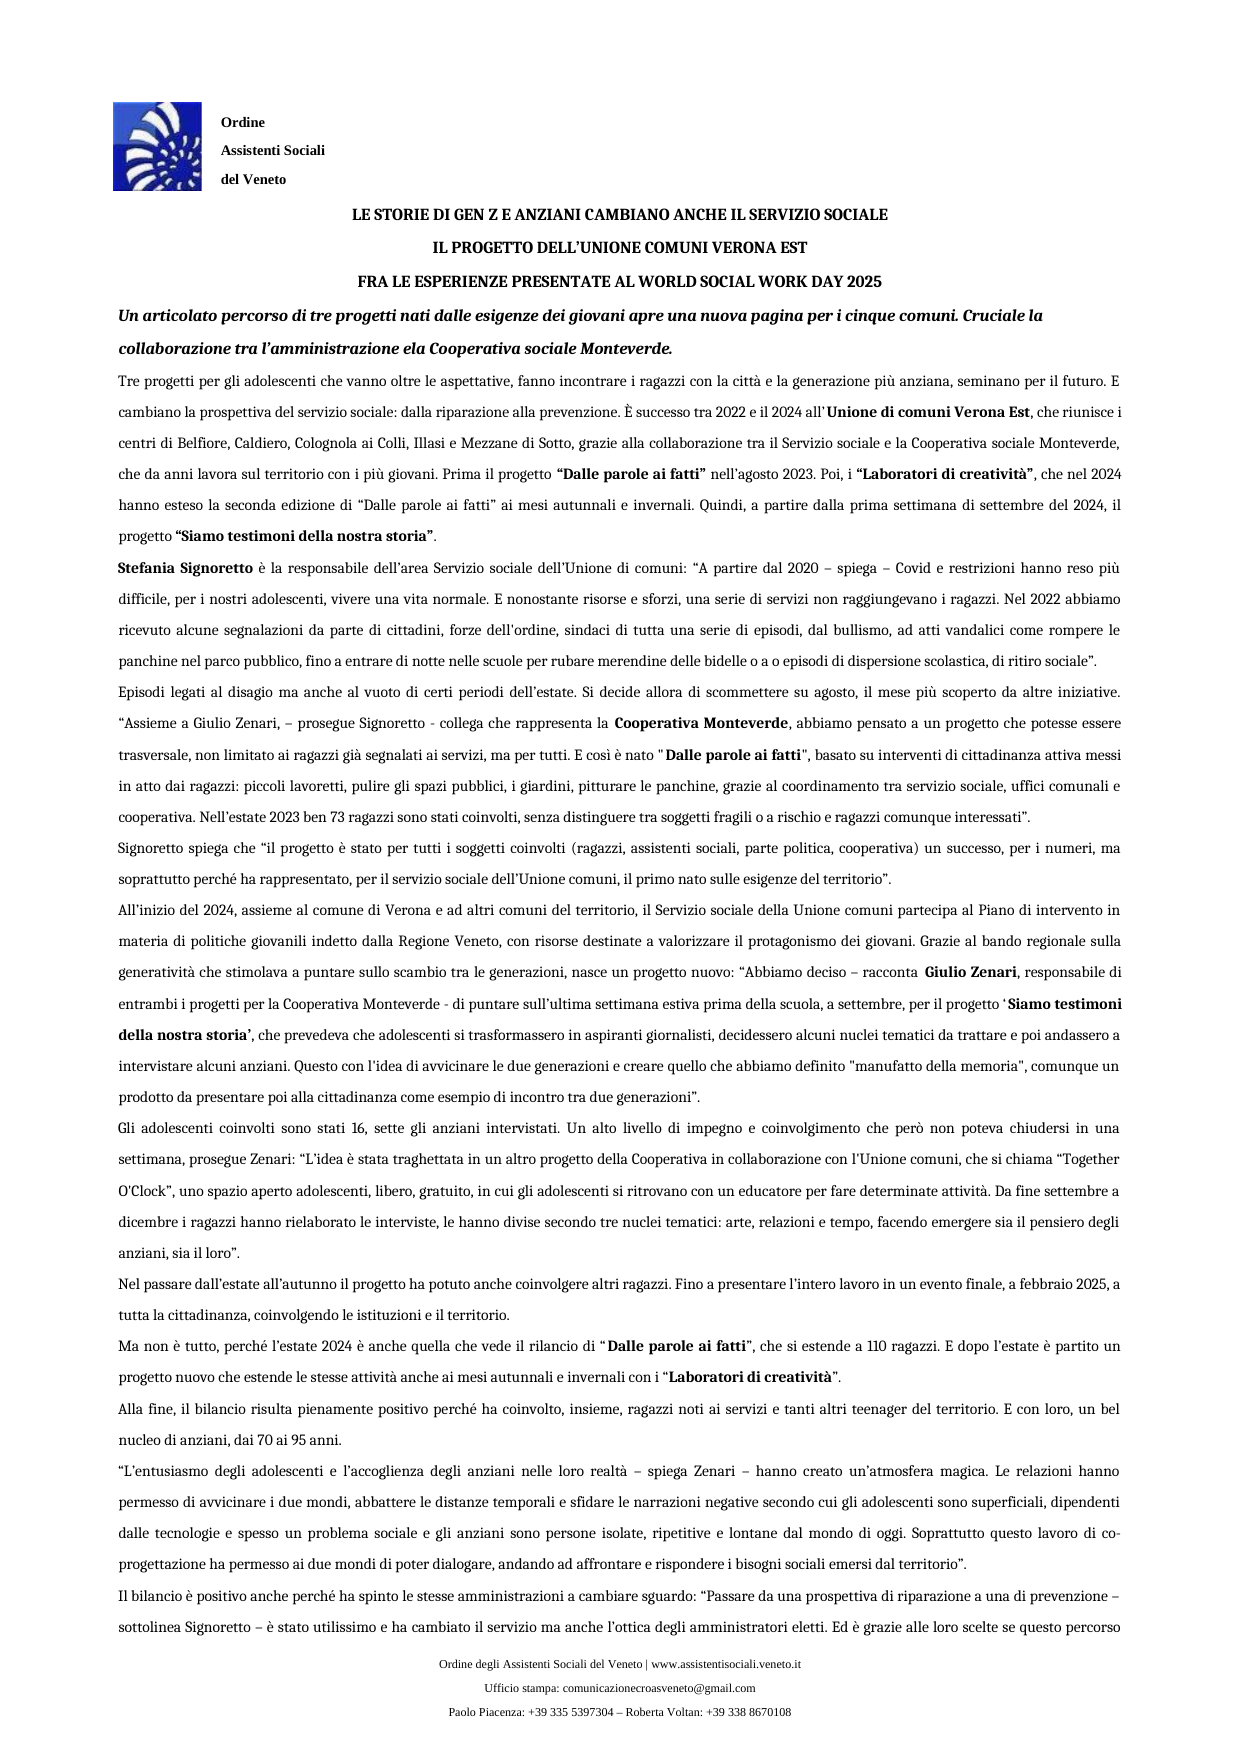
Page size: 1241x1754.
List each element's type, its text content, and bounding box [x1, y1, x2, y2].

text “L’entusiasmo degli adolescenti e l’accoglienza degli anziani nelle loro realtà – spiega Zenari – hanno creato un’atmosfera magica. Le relazioni hanno permesso di avvicinare i due mondi, abbattere le distanze temporali e sfidare le narrazioni negative secondo cui gli adolescenti sono superficiali, dipendenti dalle tecnologie e spesso un problema sociale e gli anziani sono persone isolate, ripetitive e lontane dal mondo di oggi. Soprattutto questo lavoro di co-progettazione ha permesso ai due mondi di poter dialogare, andando ad affrontare e rispondere i bisogni sociali emersi dal territorio”. [118, 1449, 1122, 1574]
text FRA LE ESPERIENZE PRESENTATE AL WORLD SOCIAL WORK DAY 2025 [118, 258, 1122, 291]
text Un articolato percorso di tre progetti nati dalle esigenze dei giovani apre una nuova pagina per i cinque comuni. Cruciale la collaborazione tra l’amministrazione ela Cooperativa sociale Monteverde. [118, 292, 1122, 359]
text IL PROGETTO DELL’UNIONE COMUNI VERONA EST [118, 224, 1122, 258]
text Nel passare dall’estate all’autunno il progetto ha potuto anche coinvolgere altri ragazzi. Fino a presentare l’intero lavoro in un evento finale, a febbraio 2025, a tutta la cittadinanza, coinvolgendo le istituzioni e il territorio. [118, 1262, 1122, 1324]
text Alla fine, il bilancio risulta pienamente positivo perché ha coinvolto, insieme, ragazzi noti ai servizi e tanti altri teenager del territorio. E con loro, un bel nucleo di anziani, dai 70 ai 95 anni. [118, 1387, 1122, 1449]
text LE STORIE DI GEN Z E ANZIANI CAMBIANO ANCHE IL SERVIZIO SOCIALE [118, 191, 1122, 224]
text Signoretto spiega che “il progetto è stato per tutti i soggetti coinvolti (ragazzi, assistenti sociali, parte politica, cooperativa) un successo, per i numeri, ma soprattutto perché ha rappresentato, per il servizio sociale dell’Unione comuni, il primo nato sulle esigenze del territorio”. [118, 826, 1122, 888]
text Tre progetti per gli adolescenti che vanno oltre le aspettative, fanno incontrare i ragazzi con la città e la generazione più anziana, seminano per il futuro. E cambiano la prospettiva del servizio sociale: dalla riparazione alla prevenzione. È successo tra 2022 e il 2024 all’Unione di comuni Verona Est, che riunisce i centri di Belfiore, Caldiero, Colognola ai Colli, Illasi e Mezzane di Sotto, grazie alla collaborazione tra il Servizio sociale e la Cooperativa sociale Monteverde, che da anni lavora sul territorio con i più giovani. Prima il progetto “Dalle parole ai fatti” nell’agosto 2023. Poi, i “Laboratori di creatività”, che nel 2024 hanno esteso la seconda edizione di “Dalle parole ai fatti” ai mesi autunnali e invernali. Quindi, a partire dalla prima settimana di settembre del 2024, il progetto “Siamo testimoni della nostra storia”. [118, 359, 1122, 546]
text Gli adolescenti coinvolti sono stati 16, sette gli anziani intervistati. Un alto livello di impegno e coinvolgimento che però non poteva chiudersi in una settimana, prosegue Zenari: “L’idea è stata traghettata in un altro progetto della Cooperativa in collaborazione con l'Unione comuni, che si chiama “Together O'Clock”, uno spazio aperto adolescenti, libero, gratuito, in cui gli adolescenti si ritrovano con un educatore per fare determinate attività. Da fine settembre a dicembre i ragazzi hanno rielaborato le interviste, le hanno divise secondo tre nuclei tematici: arte, relazioni e tempo, facendo emergere sia il pensiero degli anziani, sia il loro”. [118, 1106, 1122, 1262]
text Episodi legati al disagio ma anche al vuoto di certi periodi dell’estate. Si decide allora di scommettere su agosto, il mese più scoperto da altre iniziative. “Assieme a Giulio Zenari, – prosegue Signoretto - collega che rappresenta la Cooperativa Monteverde, abbiamo pensato a un progetto che potesse essere trasversale, non limitato ai ragazzi già segnalati ai servizi, ma per tutti. E così è nato "Dalle parole ai fatti", basato su interventi di cittadinanza attiva messi in atto dai ragazzi: piccoli lavoretti, pulire gli spazi pubblici, i giardini, pitturare le panchine, grazie al coordinamento tra servizio sociale, uffici comunali e cooperativa. Nell’estate 2023 ben 73 ragazzi sono stati coinvolti, senza distinguere tra soggetti fragili o a rischio e ragazzi comunque interessati”. [118, 670, 1122, 826]
text All’inizio del 2024, assieme al comune di Verona e ad altri comuni del territorio, il Servizio sociale della Unione comuni partecipa al Piano di intervento in materia di politiche giovanili indetto dalla Regione Veneto, con risorse destinate a valorizzare il protagonismo dei giovani. Grazie al bando regionale sulla generatività che stimolava a puntare sullo scambio tra le generazioni, nasce un progetto nuovo: “Abbiamo deciso – racconta Giulio Zenari, responsabile di entrambi i progetti per la Cooperativa Monteverde - di puntare sull’ultima settimana estiva prima della scuola, a settembre, per il progetto ‘Siamo testimoni della nostra storia’, che prevedeva che adolescenti si trasformassero in aspiranti giornalisti, decidessero alcuni nuclei tematici da trattare e poi andassero a intervistare alcuni anziani. Questo con l'idea di avvicinare le due generazioni e creare quello che abbiamo definito "manufatto della memoria", comunque un prodotto da presentare poi alla cittadinanza come esempio di incontro tra due generazioni”. [118, 888, 1122, 1106]
picture [113, 102, 202, 191]
text Ma non è tutto, perché l’estate 2024 è anche quella che vede il rilancio di “Dalle parole ai fatti”, che si estende a 110 ragazzi. E dopo l’estate è partito un progetto nuovo che estende le stesse attività anche ai mesi autunnali e invernali con i “Laboratori di creatività”. [118, 1324, 1122, 1387]
text Stefania Signoretto è la responsabile dell’area Servizio sociale dell’Unione di comuni: “A partire dal 2020 – spiega – Covid e restrizioni hanno reso più difficile, per i nostri adolescenti, vivere una vita normale. E nonostante risorse e sforzi, una serie di servizi non raggiungevano i ragazzi. Nel 2022 abbiamo ricevuto alcune segnalazioni da parte di cittadini, forze dell'ordine, sindaci di tutta una serie di episodi, dal bullismo, ad atti vandalici come rompere le panchine nel parco pubblico, fino a entrare di notte nelle scuole per rubare merendine delle bidelle o a o episodi di dispersione scolastica, di ritiro sociale”. [118, 546, 1122, 670]
